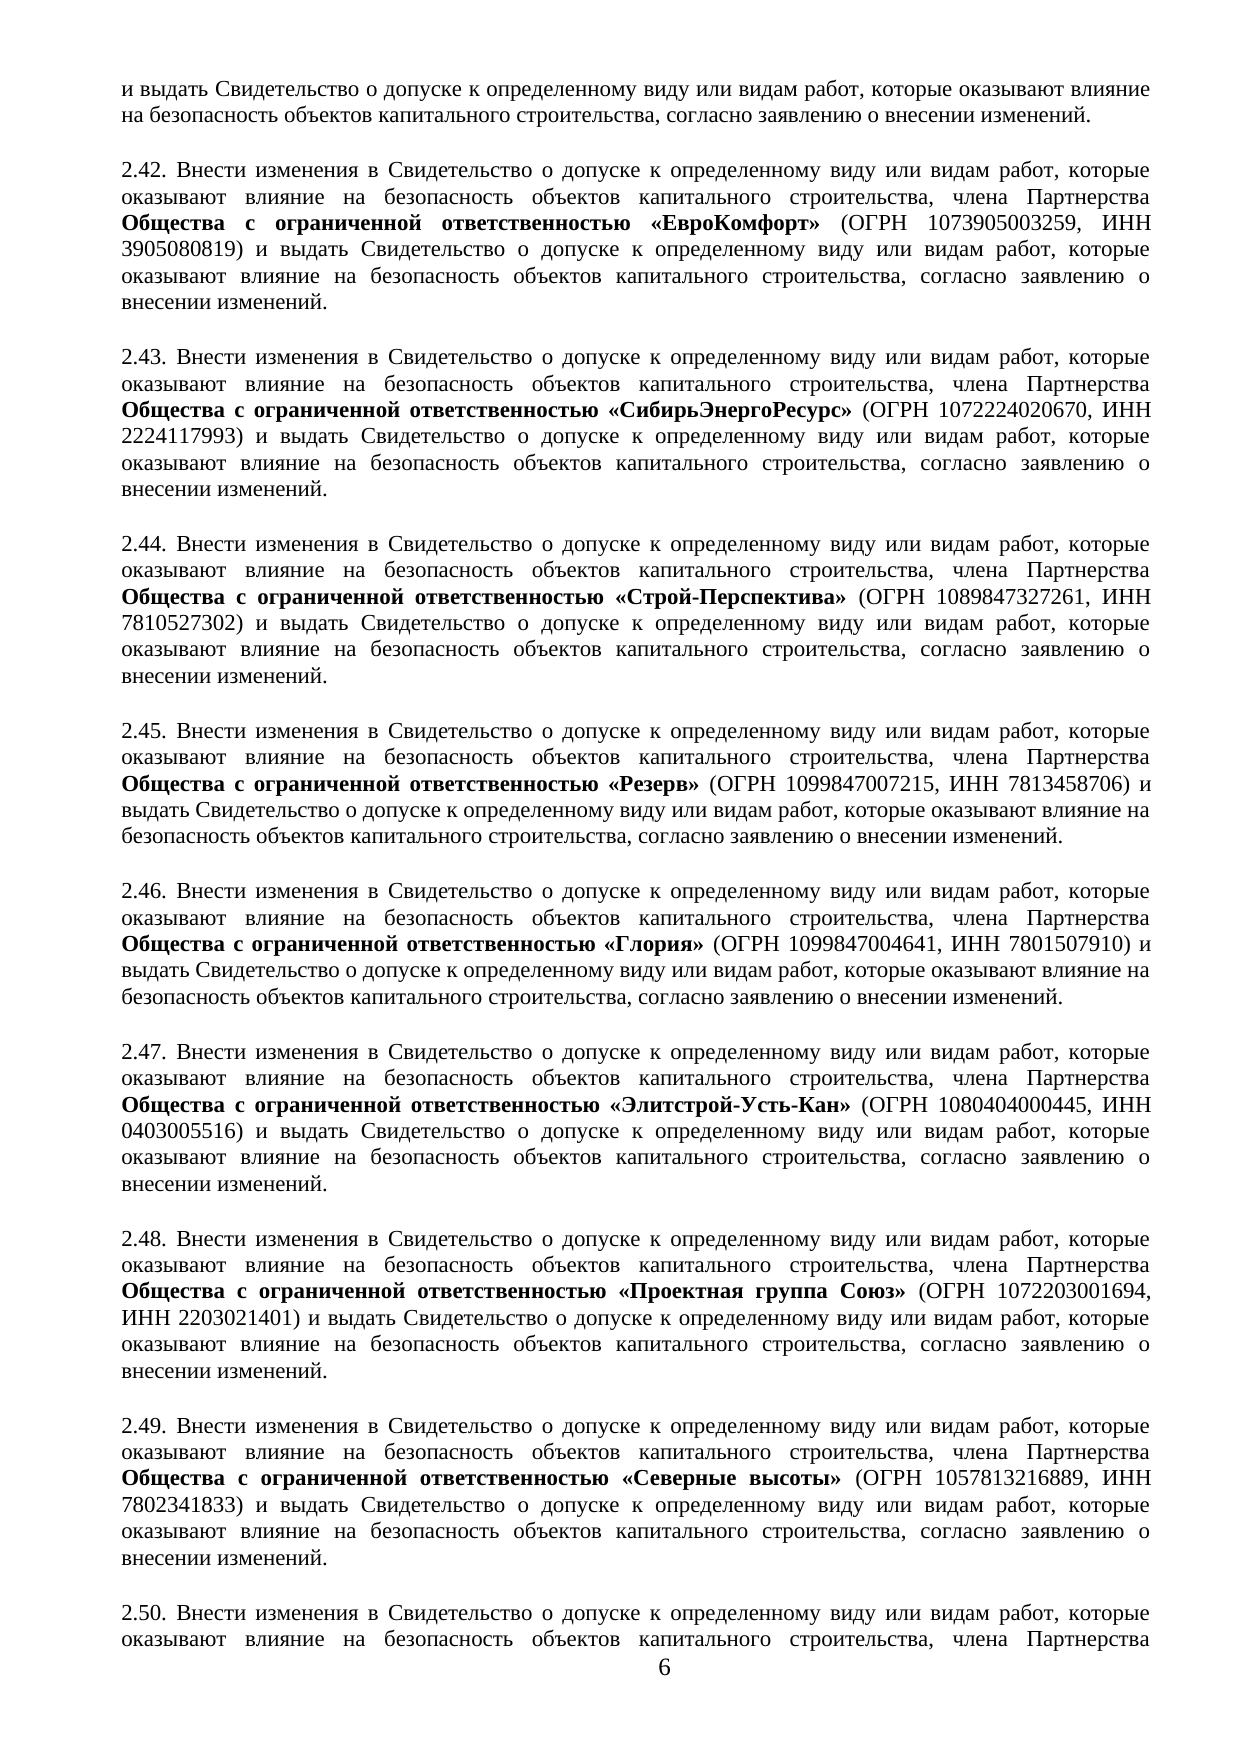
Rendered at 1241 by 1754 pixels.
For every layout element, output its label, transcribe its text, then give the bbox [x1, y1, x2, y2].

text 2.43. Внести изменения в Свидетельство о допуске к определенному виду или видам работ, которые оказывают влияние на безопасность объектов капитального строительства, члена Партнерства Общества с ограниченной ответственностью «СибирьЭнергоРесурс» (ОГРН 1072224020670, ИНН 2224117993) и выдать Свидетельство о допуске к определенному виду или видам работ, которые оказывают влияние на безопасность объектов капитального строительства, согласно заявлению о внесении изменений. [121, 343, 1152, 501]
text 2.49. Внести изменения в Свидетельство о допуске к определенному виду или видам работ, которые оказывают влияние на безопасность объектов капитального строительства, члена Партнерства Общества с ограниченной ответственностью «Северные высоты» (ОГРН 1057813216889, ИНН 7802341833) и выдать Свидетельство о допуске к определенному виду или видам работ, которые оказывают влияние на безопасность объектов капитального строительства, согласно заявлению о внесении изменений. [121, 1412, 1152, 1570]
text 2.42. Внести изменения в Свидетельство о допуске к определенному виду или видам работ, которые оказывают влияние на безопасность объектов капитального строительства, члена Партнерства Общества с ограниченной ответственностью «ЕвроКомфорт» (ОГРН 1073905003259, ИНН 3905080819) и выдать Свидетельство о допуске к определенному виду или видам работ, которые оказывают влияние на безопасность объектов капитального строительства, согласно заявлению о внесении изменений. [121, 156, 1152, 314]
text 2.46. Внести изменения в Свидетельство о допуске к определенному виду или видам работ, которые оказывают влияние на безопасность объектов капитального строительства, члена Партнерства Общества с ограниченной ответственностью «Глория» (ОГРН 1099847004641, ИНН 7801507910) и выдать Свидетельство о допуске к определенному виду или видам работ, которые оказывают влияние на безопасность объектов капитального строительства, согласно заявлению о внесении изменений. [121, 877, 1152, 1009]
text 2.45. Внести изменения в Свидетельство о допуске к определенному виду или видам работ, которые оказывают влияние на безопасность объектов капитального строительства, члена Партнерства Общества с ограниченной ответственностью «Резерв» (ОГРН 1099847007215, ИНН 7813458706) и выдать Свидетельство о допуске к определенному виду или видам работ, которые оказывают влияние на безопасность объектов капитального строительства, согласно заявлению о внесении изменений. [121, 717, 1152, 849]
text 2.44. Внести изменения в Свидетельство о допуске к определенному виду или видам работ, которые оказывают влияние на безопасность объектов капитального строительства, члена Партнерства Общества с ограниченной ответственностью «Строй-Перспектива» (ОГРН 1089847327261, ИНН 7810527302) и выдать Свидетельство о допуске к определенному виду или видам работ, которые оказывают влияние на безопасность объектов капитального строительства, согласно заявлению о внесении изменений. [121, 530, 1152, 688]
text 2.48. Внести изменения в Свидетельство о допуске к определенному виду или видам работ, которые оказывают влияние на безопасность объектов капитального строительства, члена Партнерства Общества с ограниченной ответственностью «Проектная группа Союз» (ОГРН 1072203001694, ИНН 2203021401) и выдать Свидетельство о допуске к определенному виду или видам работ, которые оказывают влияние на безопасность объектов капитального строительства, согласно заявлению о внесении изменений. [121, 1225, 1152, 1383]
text 2.47. Внести изменения в Свидетельство о допуске к определенному виду или видам работ, которые оказывают влияние на безопасность объектов капитального строительства, члена Партнерства Общества с ограниченной ответственностью «Элитстрой-Усть-Кан» (ОГРН 1080404000445, ИНН 0403005516) и выдать Свидетельство о допуске к определенному виду или видам работ, которые оказывают влияние на безопасность объектов капитального строительства, согласно заявлению о внесении изменений. [121, 1038, 1152, 1196]
